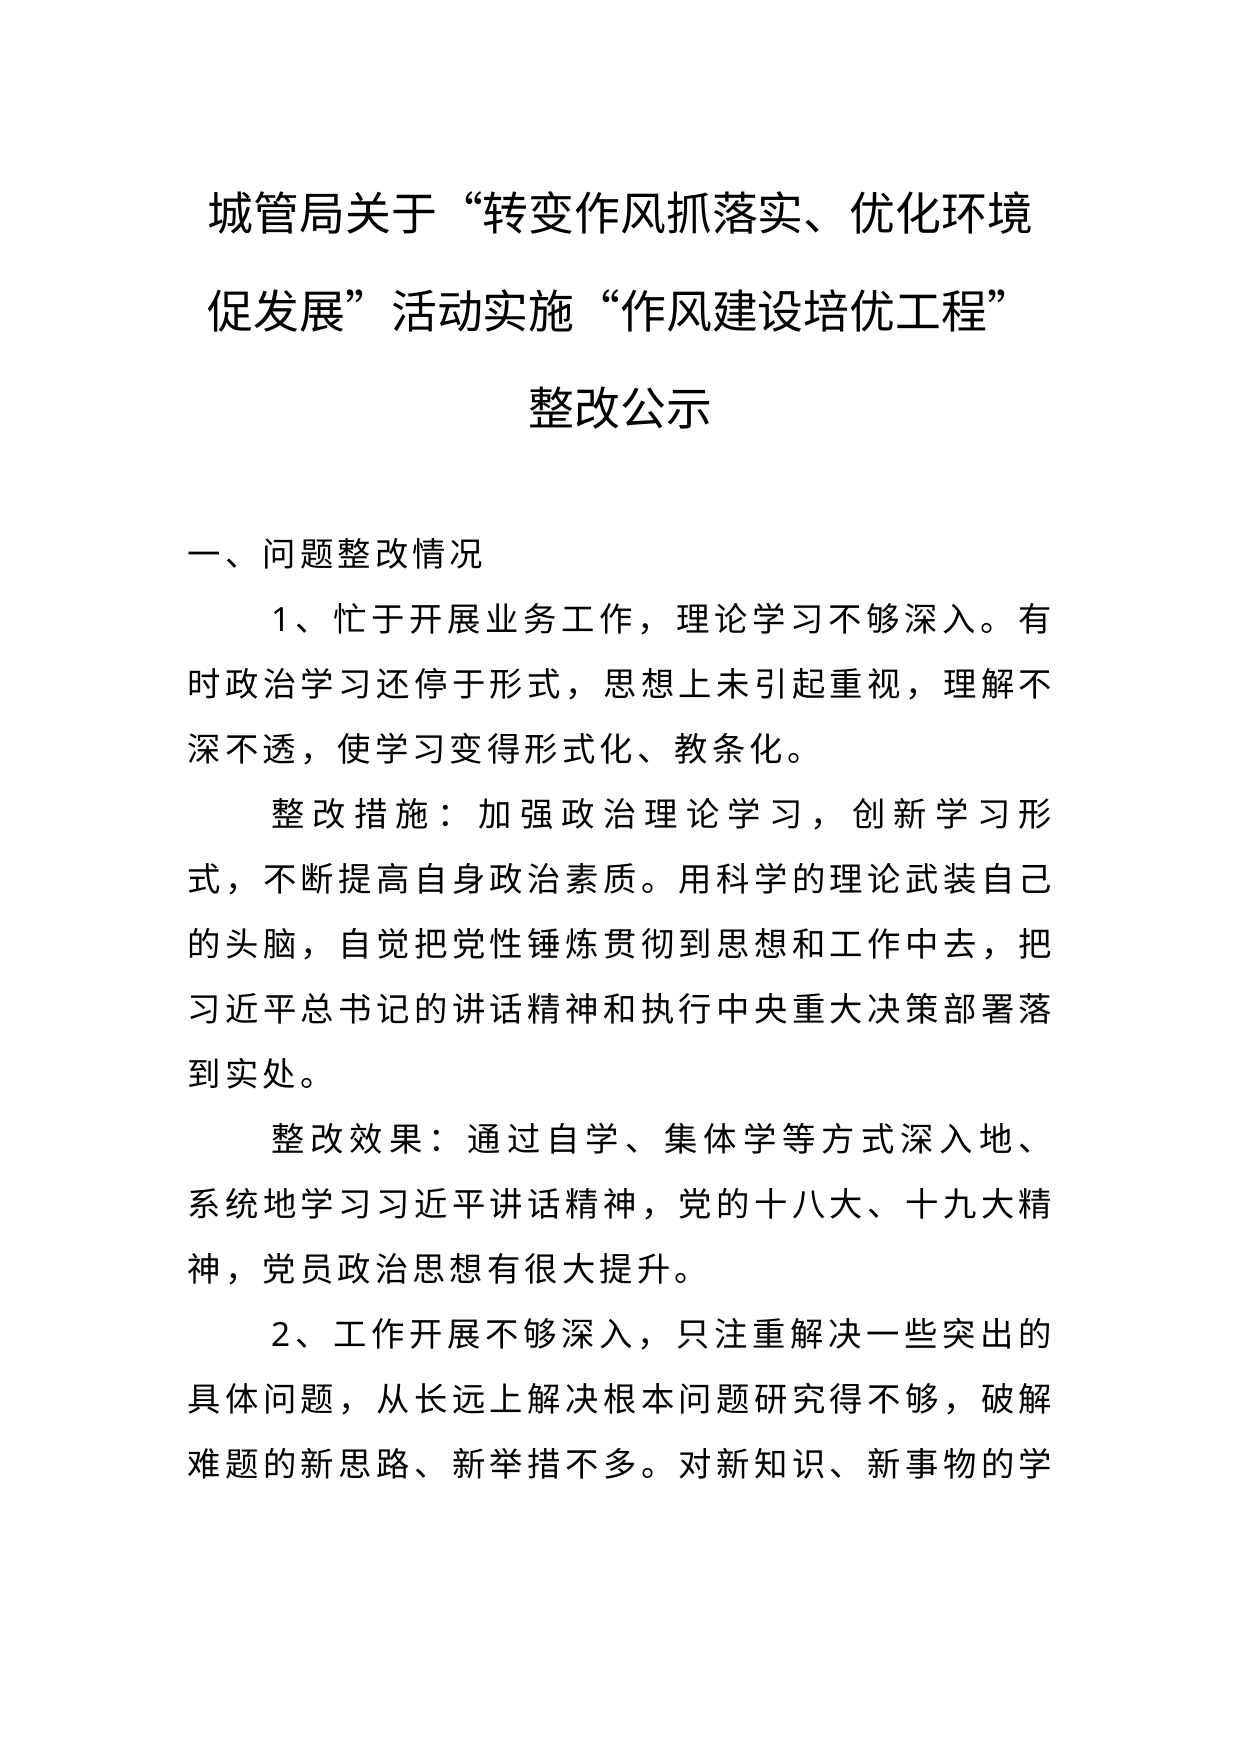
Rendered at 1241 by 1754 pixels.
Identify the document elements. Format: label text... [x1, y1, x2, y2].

list 整改效果：通过自学、集体学等方式深入地、系统地学习习近平讲话精神，党的十八大、十九大精神，党员政治思想有很大提升。 [187, 1104, 1053, 1299]
text 整改公示 [187, 357, 1053, 454]
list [187, 1299, 1053, 1494]
text 一、问题整改情况 [187, 519, 1053, 584]
list 整改措施：加强政治理论学习，创新学习形式，不断提高自身政治素质。用科学的理论武装自己的头脑，自觉把党性锤炼贯彻到思想和工作中去，把习近平总书记的讲话精神和执行中央重大决策部署落到实处。 [187, 779, 1053, 1104]
text 城管局关于“转变作风抓落实、优化环境促发展”活动实施“作风建设培优工程” [187, 162, 1053, 357]
list 1、忙于开展业务工作，理论学习不够深入。有时政治学习还停于形式，思想上未引起重视，理解不深不透，使学习变得形式化、教条化。 [187, 584, 1053, 779]
